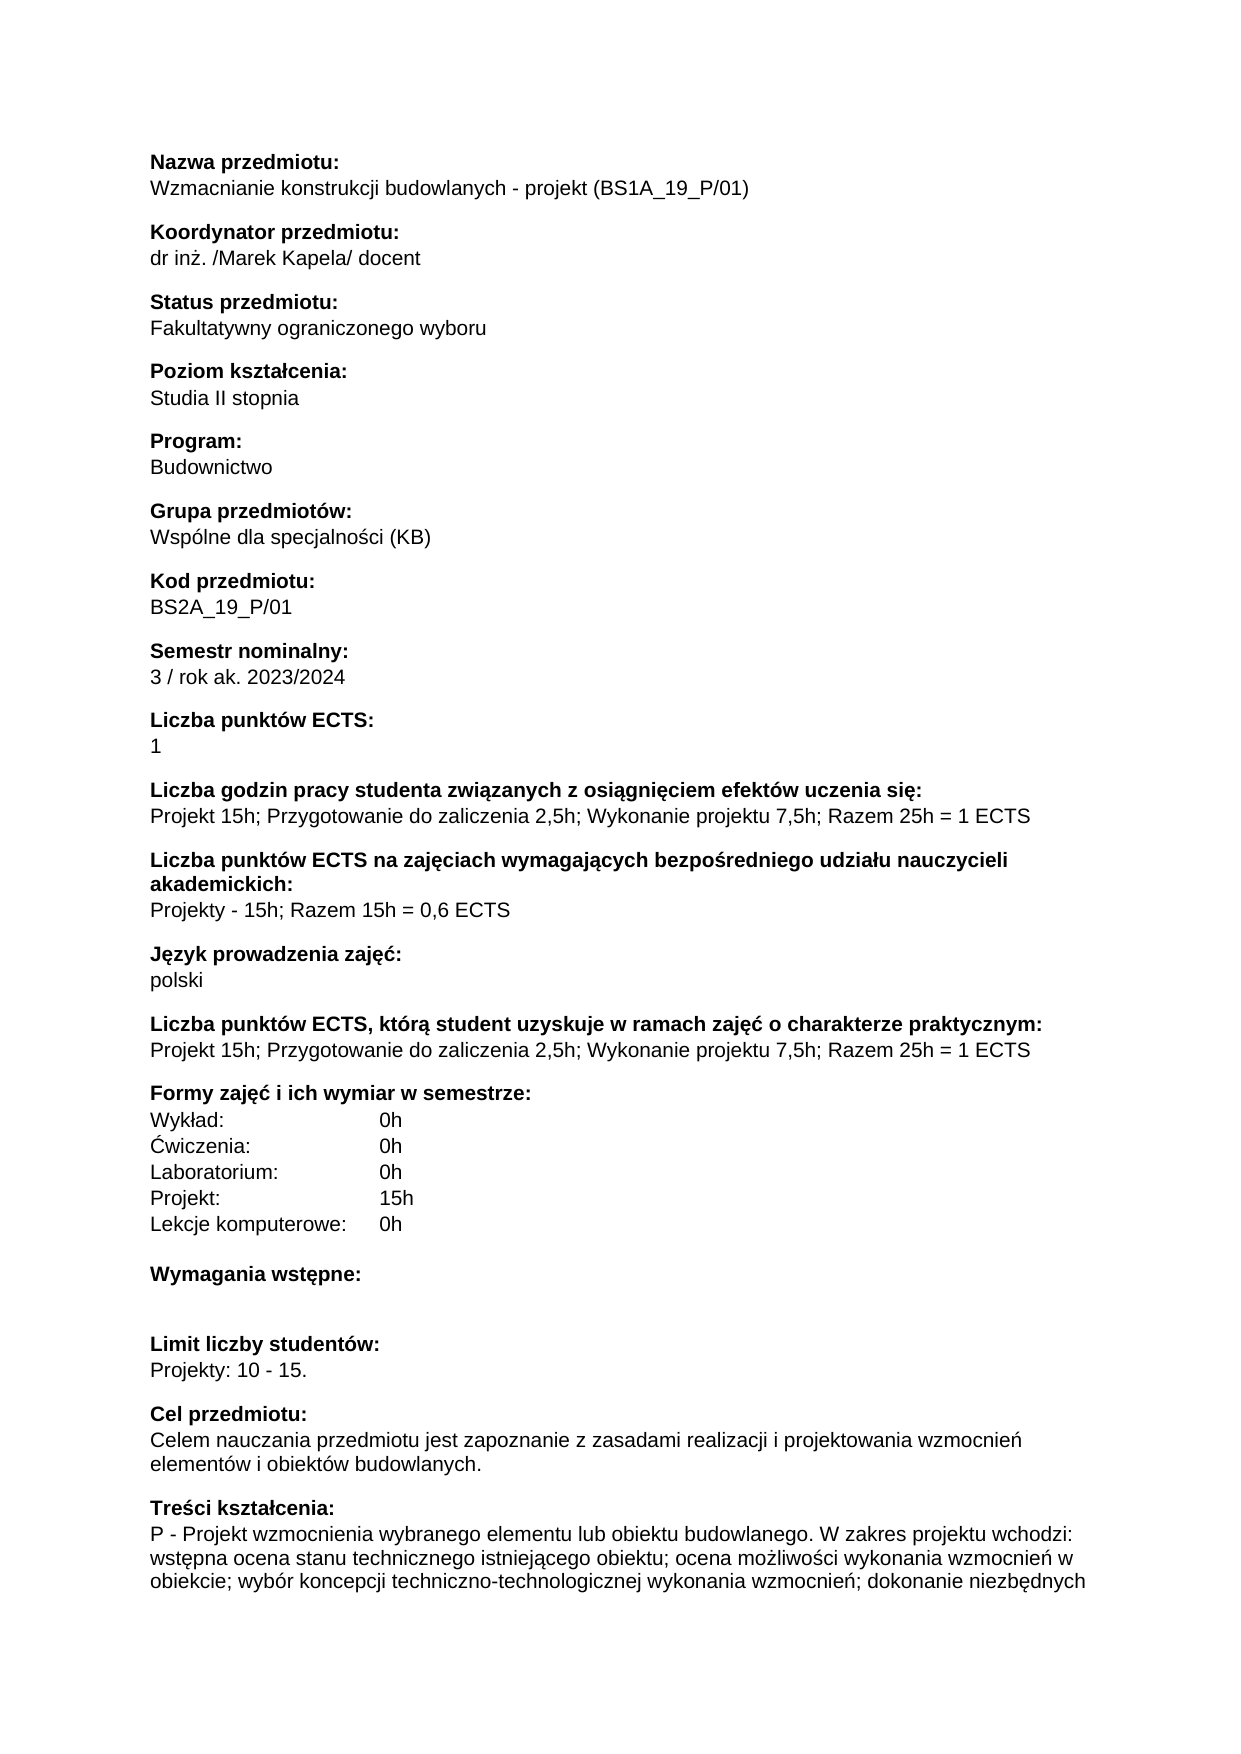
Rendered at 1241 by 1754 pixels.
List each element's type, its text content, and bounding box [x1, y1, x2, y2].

text Wymagania wstępne: [150, 1262, 1090, 1286]
text Semestr nominalny: [150, 638, 1090, 662]
text Fakultatywny ograniczonego wyboru [150, 316, 1090, 339]
text Projekty: 10 - 15. [150, 1358, 1090, 1382]
table_header 0h [369, 1108, 597, 1132]
text Nazwa przedmiotu: [150, 150, 1090, 174]
text 1 [150, 734, 1090, 758]
table_cell Projekt: [140, 1186, 367, 1210]
text polski [150, 968, 1090, 992]
text Projekt 15h; Przygotowanie do zaliczenia 2,5h; Wykonanie projektu 7,5h; Razem 25h = 1 ECTS [150, 804, 1090, 828]
text Studia II stopnia [150, 385, 1090, 409]
text Język prowadzenia zajęć: [150, 942, 1090, 966]
text Formy zajęć i ich wymiar w semestrze: [150, 1081, 1090, 1105]
text Wspólne dla specjalności (KB) [150, 525, 1090, 549]
text Koordynator przedmiotu: [150, 220, 1090, 244]
table_cell 15h [369, 1184, 597, 1210]
text Program: [150, 429, 1090, 453]
text Poziom kształcenia: [150, 359, 1090, 383]
text Liczba punktów ECTS, którą student uzyskuje w ramach zajęć o charakterze praktycznym: [150, 1011, 1090, 1035]
text Kod przedmiotu: [150, 569, 1090, 593]
table_cell Lekcje komputerowe: [140, 1212, 367, 1236]
text Treści kształcenia: [150, 1495, 1090, 1519]
table_cell 0h [369, 1158, 597, 1184]
text Celem nauczania przedmiotu jest zapoznanie z zasadami realizacji i projektowania wzmocnień elementów i obiektów budowlanych. [150, 1428, 1090, 1476]
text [150, 1521, 1090, 1593]
text Projekt 15h; Przygotowanie do zaliczenia 2,5h; Wykonanie projektu 7,5h; Razem 25h = 1 ECTS [150, 1037, 1090, 1061]
text dr inż. /Marek Kapela/ docent [150, 246, 1090, 270]
table_header Wykład: [140, 1108, 367, 1132]
text Status przedmiotu: [150, 289, 1090, 313]
text Cel przedmiotu: [150, 1402, 1090, 1426]
text Liczba godzin pracy studenta związanych z osiągnięciem efektów uczenia się: [150, 778, 1090, 802]
text Budownictwo [150, 455, 1090, 479]
text Grupa przedmiotów: [150, 499, 1090, 523]
text Projekty - 15h; Razem 15h = 0,6 ECTS [150, 898, 1090, 922]
table_cell 0h [369, 1132, 597, 1158]
text Wzmacnianie konstrukcji budowlanych - projekt (BS1A_19_P/01) [150, 176, 1090, 200]
text Limit liczby studentów: [150, 1332, 1090, 1356]
text 3 / rok ak. 2023/2024 [150, 664, 1090, 688]
table_cell Laboratorium: [140, 1160, 367, 1184]
table_cell 0h [369, 1210, 597, 1236]
table_cell Ćwiczenia: [140, 1134, 367, 1158]
text BS2A_19_P/01 [150, 595, 1090, 619]
text Liczba punktów ECTS na zajęciach wymagających bezpośredniego udziału nauczycieli akademickich: [150, 848, 1090, 896]
text Liczba punktów ECTS: [150, 708, 1090, 732]
